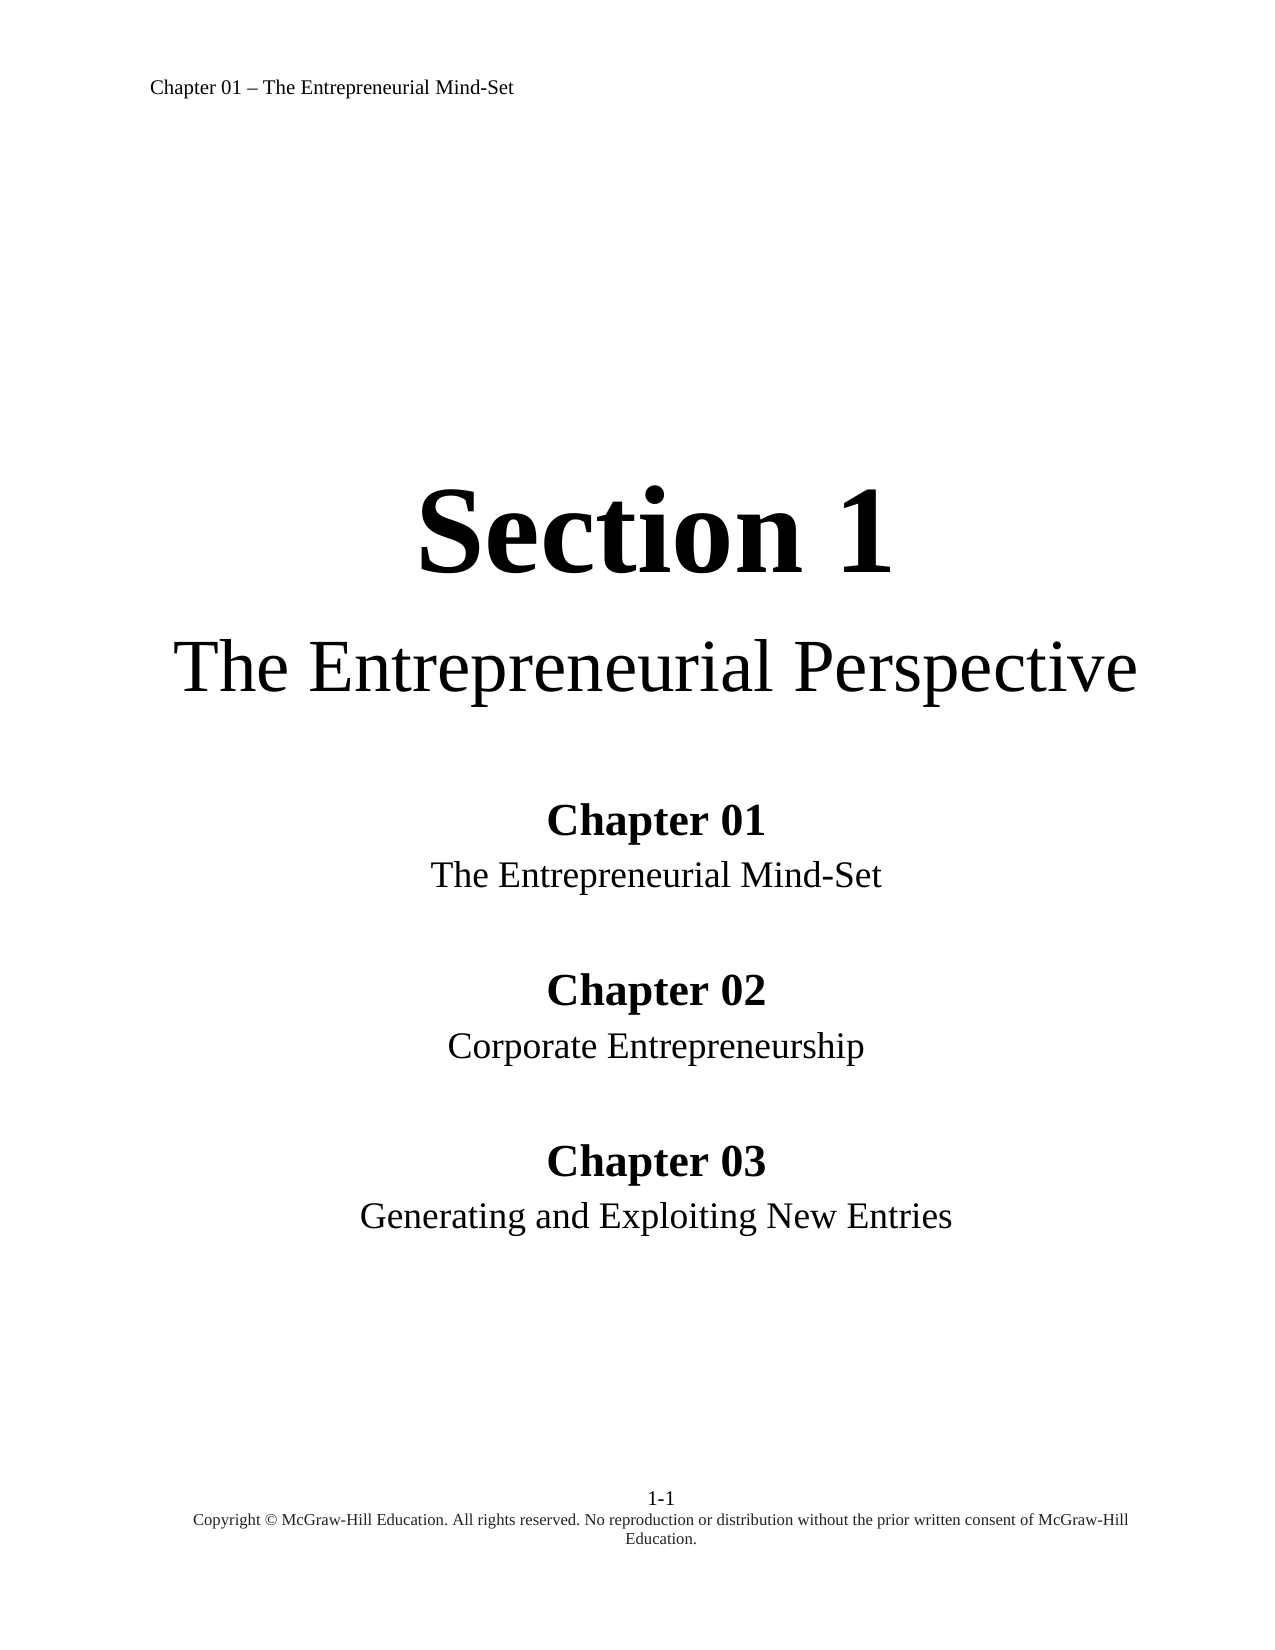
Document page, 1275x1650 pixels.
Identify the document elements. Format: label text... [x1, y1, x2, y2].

text Chapter 02 [150, 963, 1162, 1015]
text Section 1 [150, 456, 1162, 600]
text The Entrepreneurial Perspective [150, 621, 1162, 708]
text Chapter 01 [150, 792, 1162, 845]
text The Entrepreneurial Mind-Set [150, 853, 1162, 896]
text Generating and Exploiting New Entries [150, 1194, 1162, 1237]
text Corporate Entrepreneurship [150, 1023, 1162, 1066]
text Chapter 03 [150, 1133, 1162, 1186]
